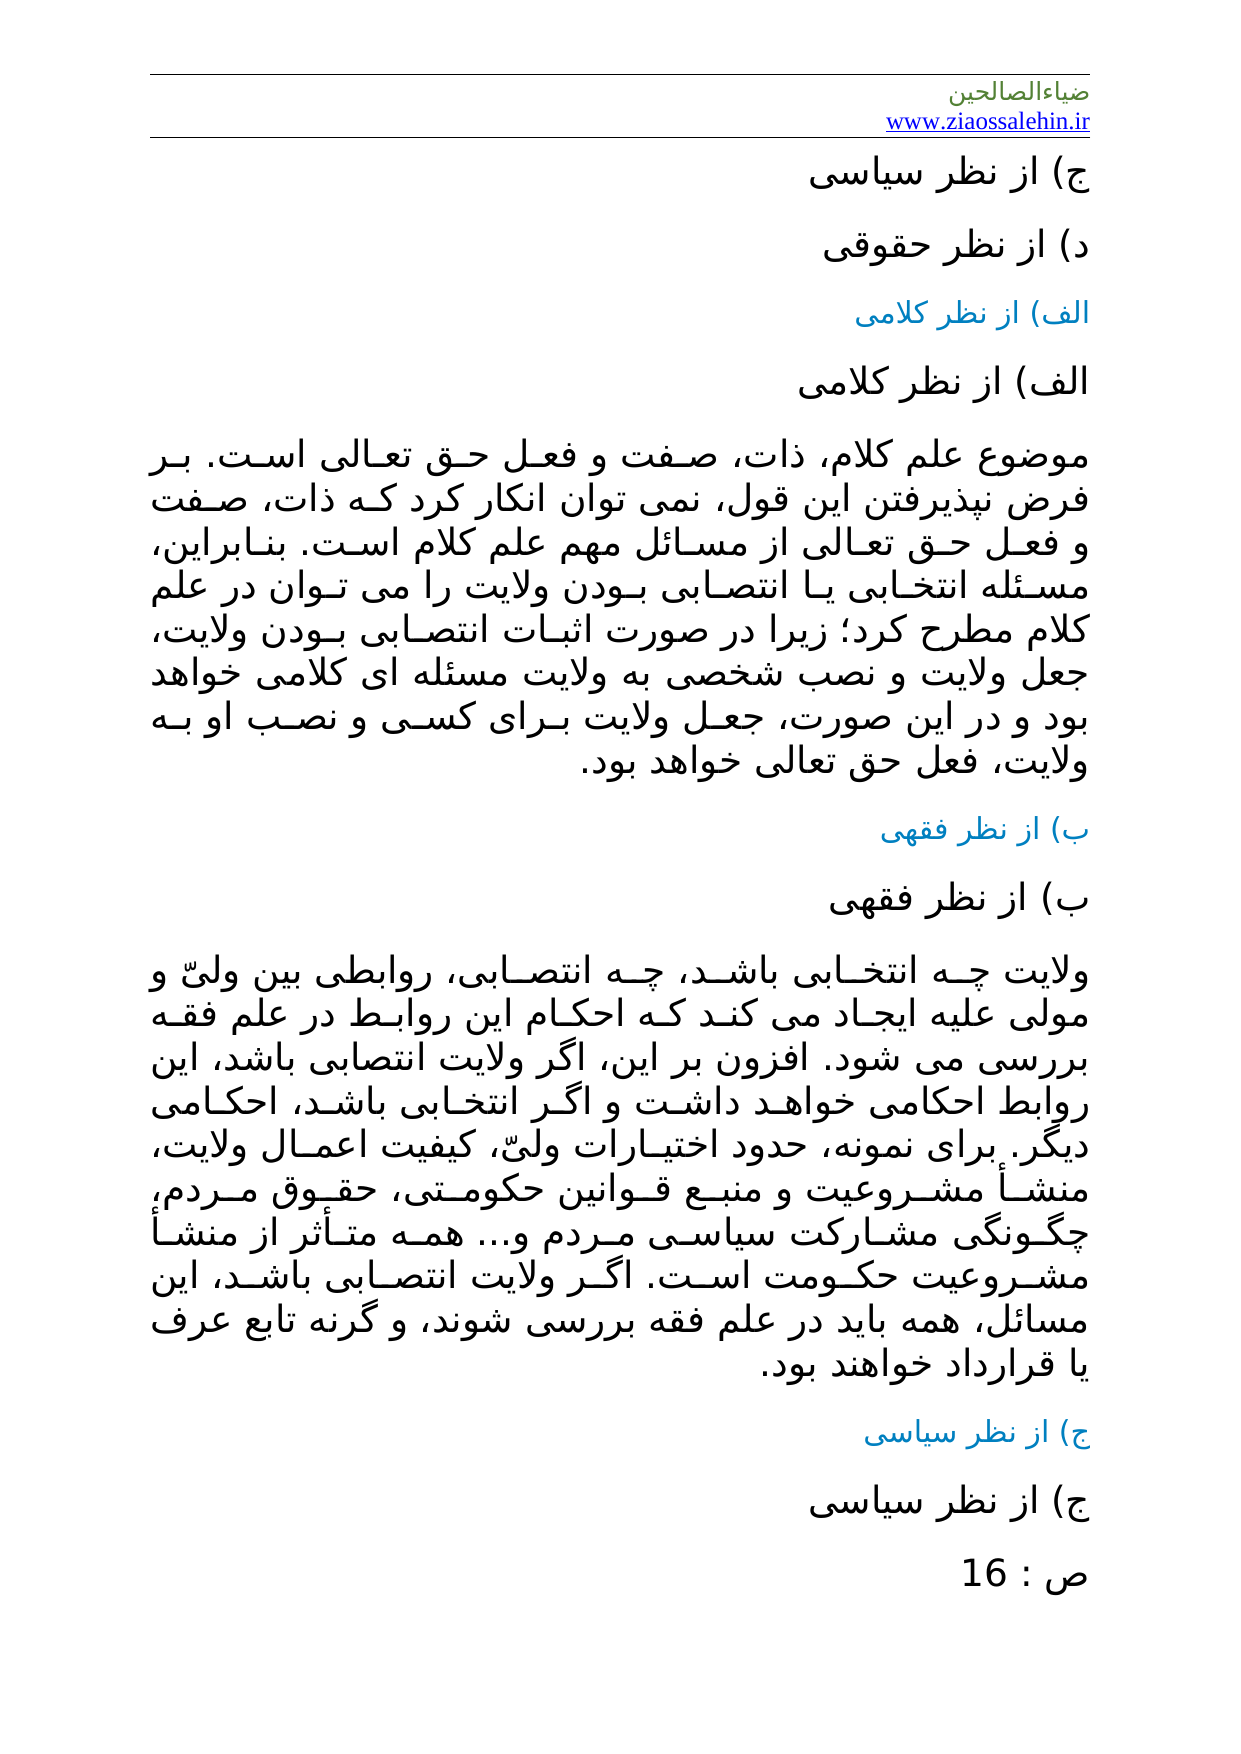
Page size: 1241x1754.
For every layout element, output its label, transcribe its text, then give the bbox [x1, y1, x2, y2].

text ج) از نظر سیاسی [150, 150, 1090, 194]
text الف) از نظر کلامی [150, 360, 1090, 404]
text ولایت چه انتخابی باشد، چه انتصابی، روابطی بین ولیّ و مولی علیه ایجاد می کند که احکام این روابط در علم فقه بررسی می شود. افزون بر این، اگر ولایت انتصابی باشد، این روابط احکامی خواهد داشت و اگر انتخابی باشد، احکامی دیگر. برای نمونه، حدود اختیارات ولیّ، کیفیت اعمال ولایت، منشأ مشروعیت و منبع قوانین حکومتی، حقوق مردم، چگونگی مشارکت سیاسی مردم و... همه متأثر از منشأ مشروعیت حکومت است. اگر ولایت انتصابی باشد، این مسائل، همه باید در علم فقه بررسی شوند، و گرنه تابع عرف یا قرارداد خواهند بود. [150, 948, 1090, 1385]
text ب) از نظر فقهی [150, 876, 1090, 919]
subtitle الف) از نظر کلامی [150, 296, 1090, 331]
subtitle ج) از نظر سیاسی [150, 1414, 1090, 1449]
text د) از نظر حقوقی [150, 223, 1090, 266]
text ص : 16 [150, 1551, 1090, 1595]
text موضوع علم کلام، ذات، صفت و فعل حق تعالی است. بر فرض نپذیرفتن این قول، نمی توان انکار کرد که ذات، صفت و فعل حق تعالی از مسائل مهم علم کلام است. بنابراین، مسئله انتخابی یا انتصابی بودن ولایت را می توان در علم کلام مطرح کرد؛ زیرا در صورت اثبات انتصابی بودن ولایت، جعل ولایت و نصب شخصی به ولایت مسئله ای کلامی خواهد بود و در این صورت، جعل ولایت برای کسی و نصب او به ولایت، فعل حق تعالی خواهد بود. [150, 433, 1090, 782]
subtitle ب) از نظر فقهی [150, 811, 1090, 846]
text ج) از نظر سیاسی [150, 1478, 1090, 1522]
